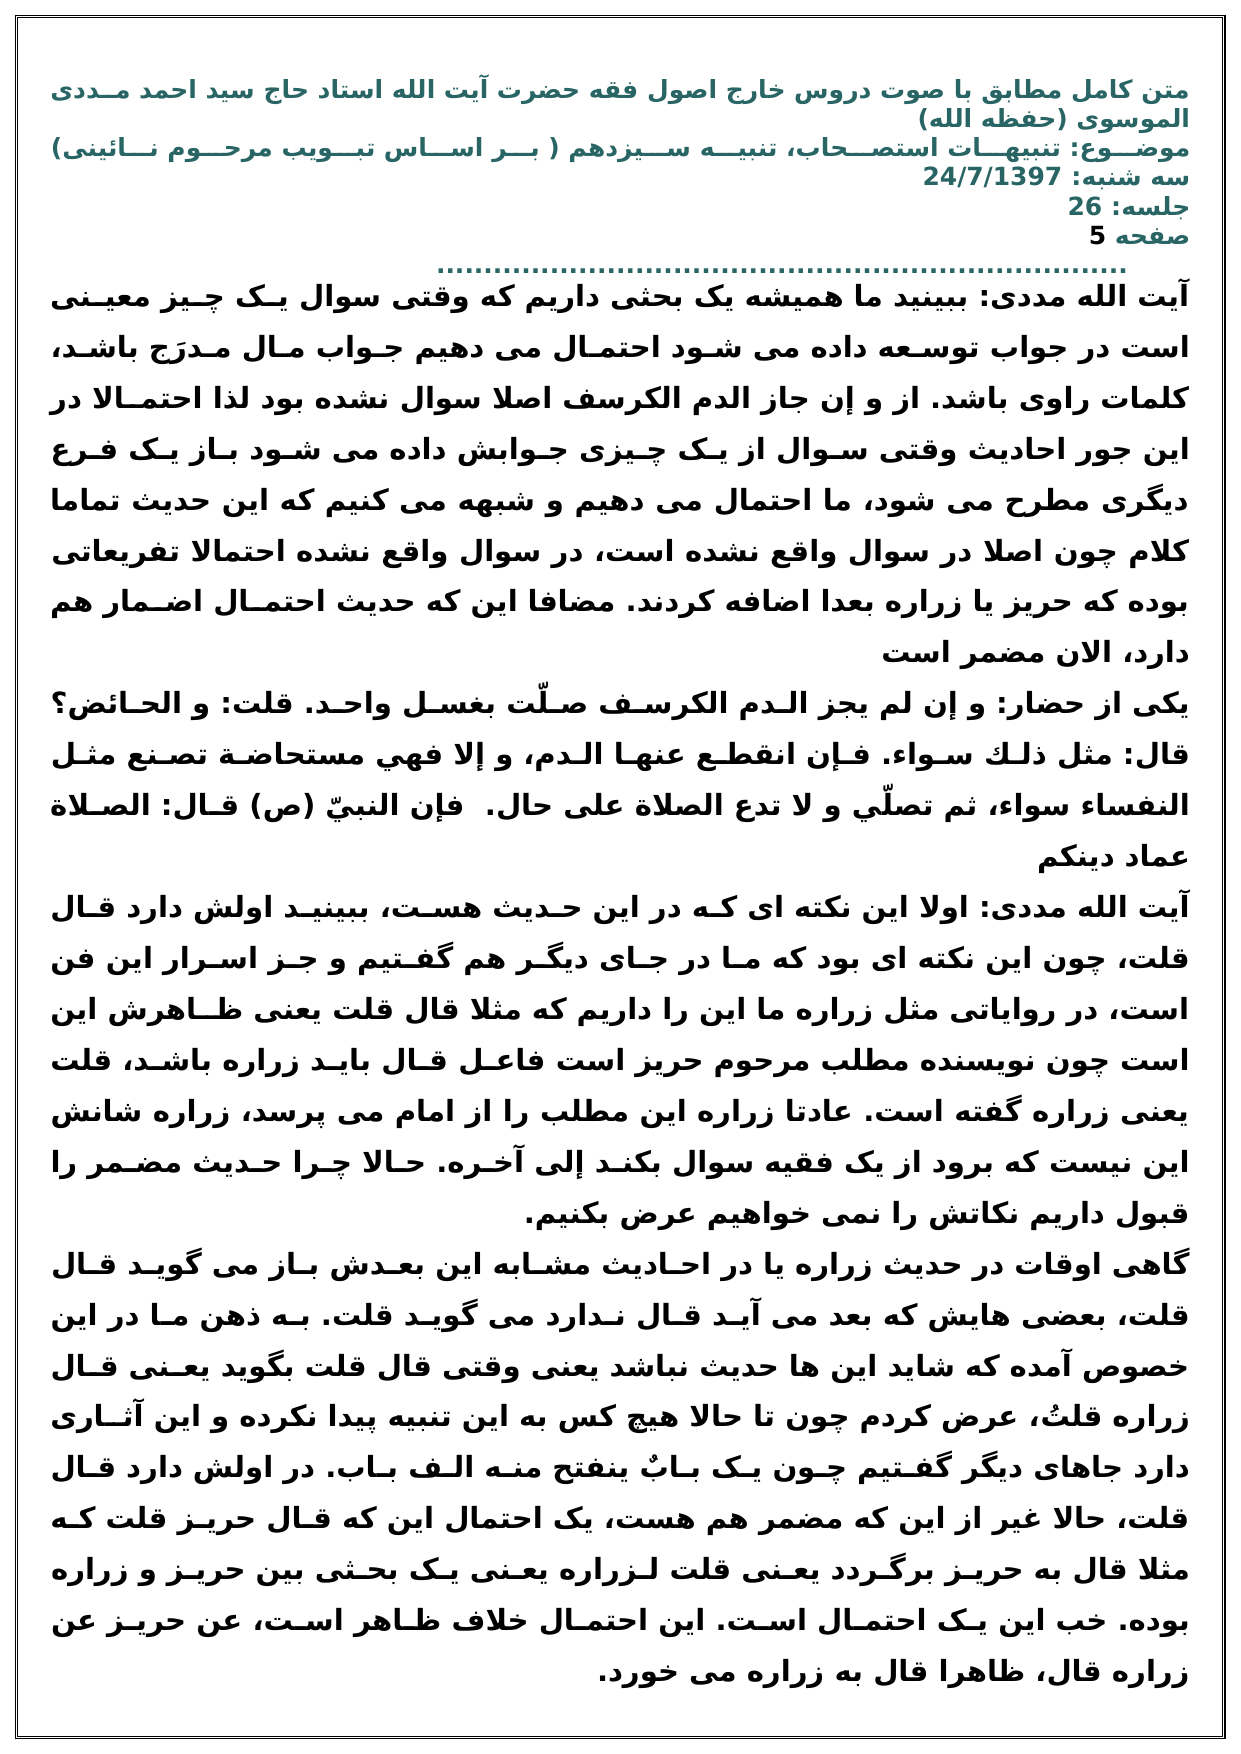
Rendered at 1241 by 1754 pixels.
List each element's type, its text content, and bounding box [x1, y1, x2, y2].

text گاهی اوقات در حدیث زراره یا در احادیث مشابه این بعدش باز می گوید قال قلت، بعضی هایش که بعد می آید قال ندارد می گوید قلت. به ذهن ما در این خصوص آمده که شاید این ها حدیث نباشد یعنی وقتی قال قلت بگوید یعنی قال زراره قلتُ، عرض کردم چون تا حالا هیچ کس به این تنبیه پیدا نکرده و این آثاری دارد جاهای دیگر گفتیم چون یک بابٌ ینفتح منه الف باب. در اولش دارد قال قلت، حالا غیر از این که مضمر هم هست، یک احتمال این که قال حریز قلت که مثلا قال به حریز برگردد یعنی قلت لزراره یعنی یک بحثی بین حریز و زراره بوده. خب این یک احتمال است. این احتمال خلاف ظاهر است، عن حریز عن زراره قال، ظاهرا قال به زراره می خورد. [50, 1247, 1190, 1688]
text آیت الله مددی: اولا این نکته ای که در این حدیث هست، ببینید اولش دارد قال قلت، چون این نکته ای بود که ما در جای دیگر هم گفتیم و جز اسرار این فن است، در روایاتی مثل زراره ما این را داریم که مثلا قال قلت یعنی ظاهرش این است چون نویسنده مطلب مرحوم حریز است فاعل قال باید زراره باشد، قلت یعنی زراره گفته است. عادتا زراره این مطلب را از امام می پرسد، زراره شانش این نیست که برود از یک فقیه سوال بکند إلی آخره. حالا چرا حدیث مضمر را قبول داریم نکاتش را نمی خواهیم عرض بکنیم. [50, 890, 1190, 1230]
text یکی از حضار: و إن لم يجز الدم الكرسف صلّت بغسل واحد. قلت: و الحائض؟ قال: مثل ذلك سواء. فإن انقطع عنها الدم، و إلا فهي مستحاضة تصنع مثل النفساء سواء، ثم تصلّي و لا تدع الصلاة على حال. فإن النبيّ (ص) قال: الصلاة عماد دينكم [50, 687, 1190, 873]
text آیت الله مددی: ببینید ما همیشه یک بحثی داریم که وقتی سوال یک چیز معینی است در جواب توسعه داده می شود احتمال می دهیم جواب مال مدرَج باشد، کلمات راوی باشد. از و إن جاز الدم الكرسف اصلا سوال نشده بود لذا احتمالا در این جور احادیث وقتی سوال از یک چیزی جوابش داده می شود باز یک فرع دیگری مطرح می شود، ما احتمال می دهیم و شبهه می کنیم که این حدیث تماما کلام چون اصلا در سوال واقع نشده است، در سوال واقع نشده احتمالا تفریعاتی بوده که حریز یا زراره بعدا اضافه کردند. مضافا این که حدیث احتمال اضمار هم دارد، الان مضمر است [50, 279, 1190, 670]
